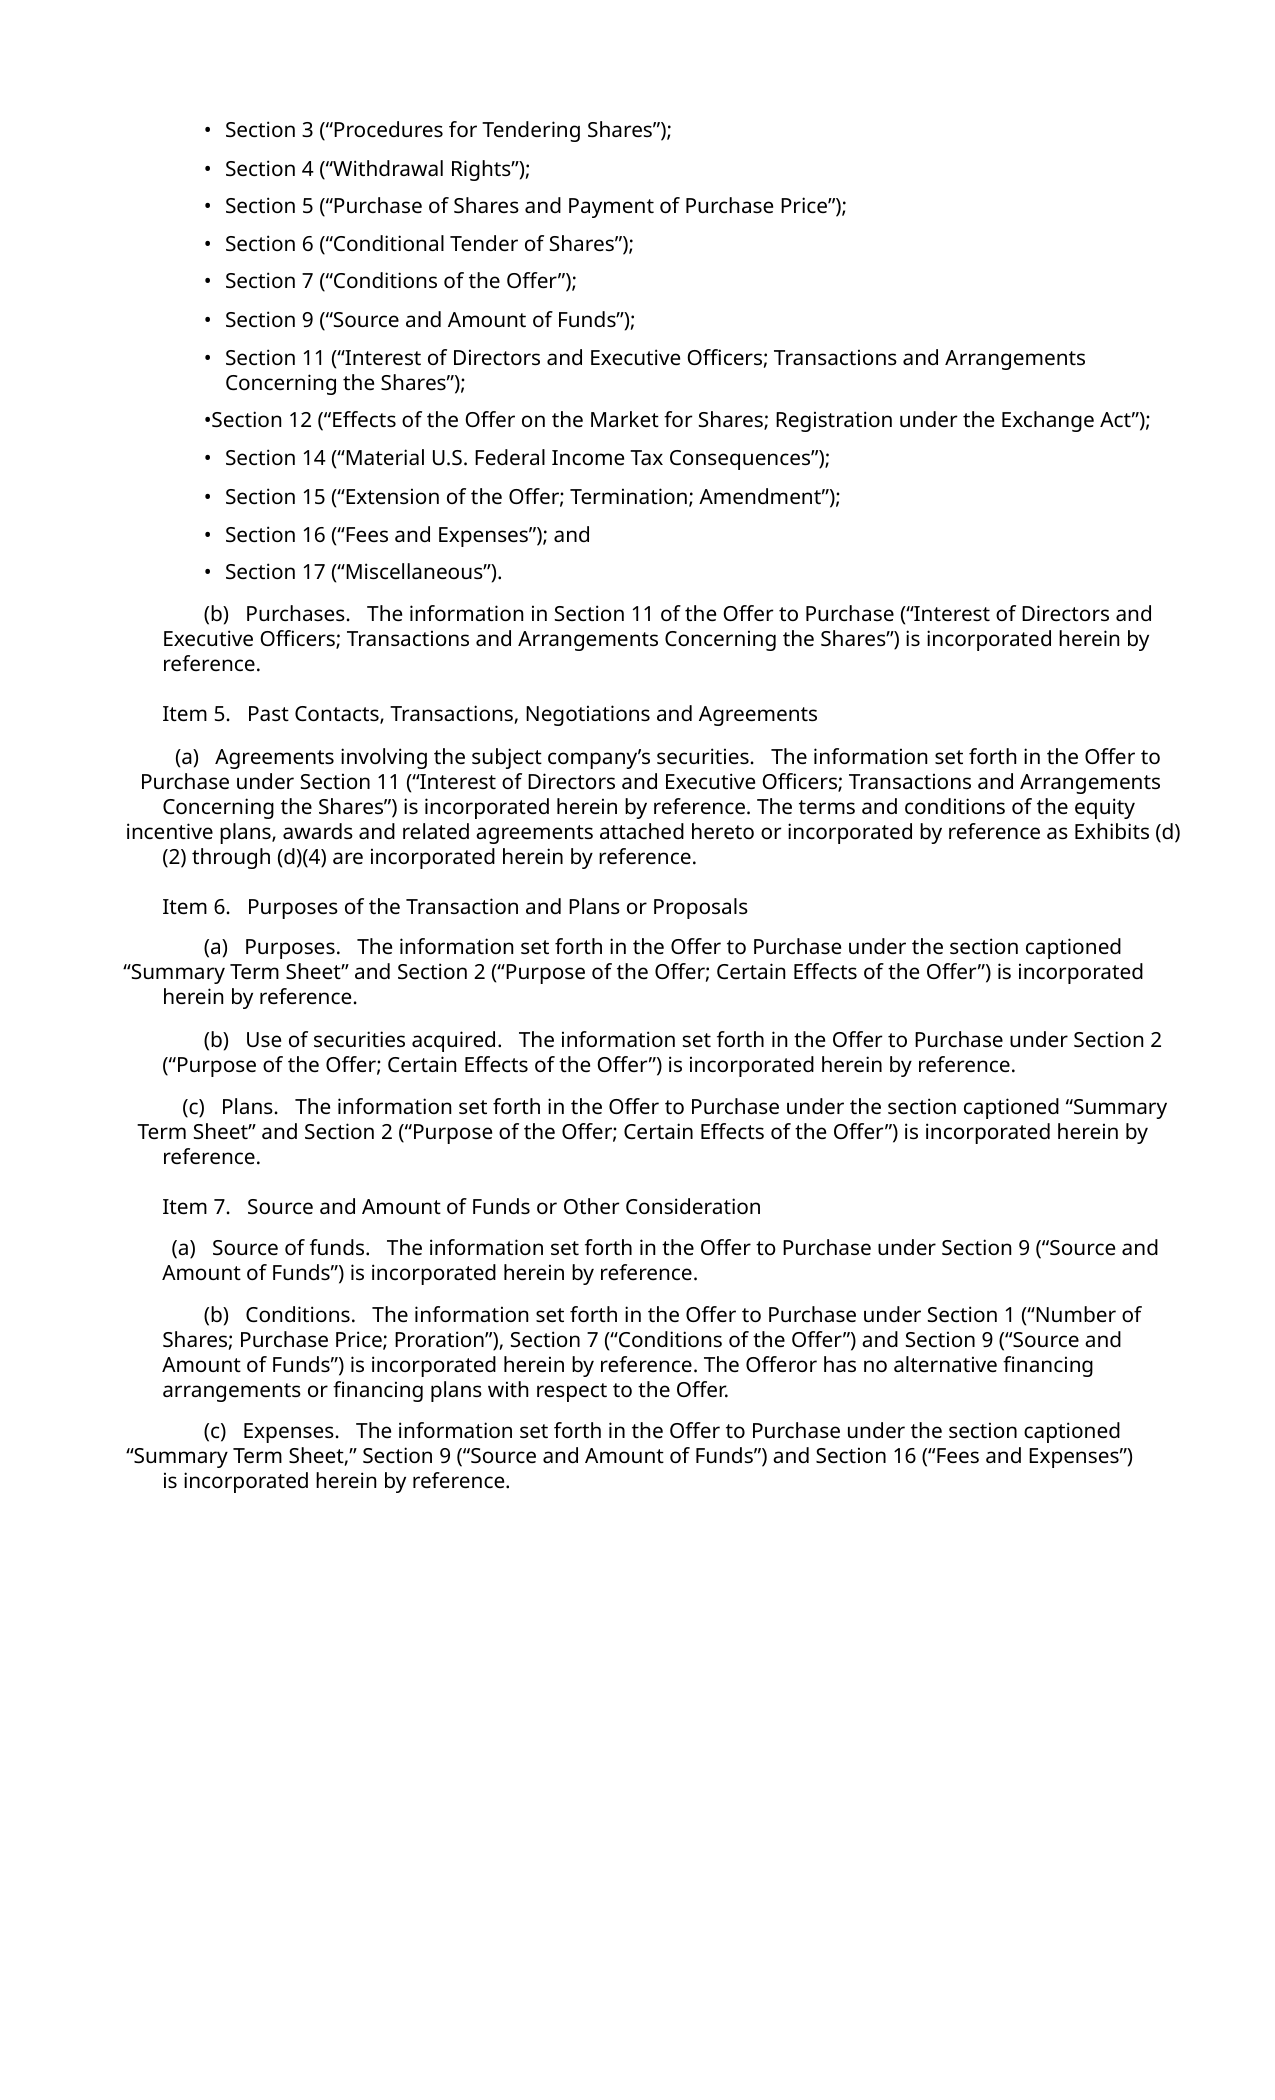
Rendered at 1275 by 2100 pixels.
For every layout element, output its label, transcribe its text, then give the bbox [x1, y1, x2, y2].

text (b) Use of securities acquired. The information set forth in the Offer to Purchase under Section 2 [204, 1029, 1271, 1052]
text • [204, 561, 225, 584]
text • [204, 347, 225, 370]
text Section 12 (“Effects of the Offer on the Market for Shares; Registration under the Exchange Act”); [211, 409, 1275, 432]
text Section 7 (“Conditions of the Offer”); [225, 270, 648, 293]
text Amount of Funds”) is incorporated herein by reference. The Offeror has no alternative financing [162, 1354, 1200, 1377]
text Item 5. Past Contacts, Transactions, Negotiations and Agreements [162, 703, 871, 726]
text Shares; Purchase Price; Proration”), Section 7 (“Conditions of the Offer”) and Section 9 (“Source and [162, 1329, 1256, 1352]
text Section 11 (“Interest of Directors and Executive Officers; Transactions and Arrangements [225, 347, 1192, 370]
text (a) Agreements involving the subject company’s securities. The information set forth in the Offer to [175, 746, 1275, 769]
text Executive Officers; Transactions and Arrangements Concerning the Shares”) is incorporated herein by [162, 628, 1262, 651]
text Section 17 (“Miscellaneous”). [225, 561, 566, 584]
text “Summary Term Sheet,” Section 9 (“Source and Amount of Funds”) and Section 16 (“Fees and Expenses”) [126, 1444, 1275, 1468]
text herein by reference. [162, 986, 396, 1009]
text • [204, 233, 225, 256]
text Section 4 (“Withdrawal Rights”); [225, 158, 600, 181]
text • [204, 118, 225, 142]
text • [204, 447, 225, 470]
text (2) through (d)(4) are incorporated herein by reference. [162, 846, 767, 869]
text reference. [162, 653, 291, 676]
text Section 15 (“Extension of the Offer; Termination; Amendment”); [225, 486, 934, 509]
text Section 6 (“Conditional Tender of Shares”); [225, 233, 710, 256]
text • [204, 270, 225, 293]
text “Summary Term Sheet” and Section 2 (“Purpose of the Offer; Certain Effects of the Offer”) is incorporated [123, 961, 1275, 984]
text Amount of Funds”) is incorporated herein by reference. [162, 1262, 771, 1285]
text Section 5 (“Purchase of Shares and Payment of Purchase Price”); [225, 195, 934, 218]
text • [204, 195, 225, 218]
text incentive plans, awards and related agreements attached hereto or incorporated by reference as Exhibits (d) [125, 821, 1275, 844]
text Concerning the Shares”); [225, 372, 514, 395]
text Item 6. Purposes of the Transaction and Plans or Proposals [162, 896, 800, 919]
text (“Purpose of the Offer; Certain Effects of the Offer”) is incorporated herein by reference. [162, 1054, 1124, 1077]
text is incorporated herein by reference. [162, 1470, 559, 1493]
text arrangements or financing plans with respect to the Offer. [162, 1379, 792, 1402]
text reference. [162, 1146, 291, 1169]
text • [204, 486, 225, 509]
text (a) Purposes. The information set forth in the Offer to Purchase under the section captioned [204, 936, 1215, 959]
text • [204, 523, 225, 547]
text (b) Conditions. The information set forth in the Offer to Purchase under Section 1 (“Number of [204, 1304, 1254, 1327]
text (c) Expenses. The information set forth in the Offer to Purchase under the section captioned [204, 1419, 1219, 1443]
text Term Sheet” and Section 2 (“Purpose of the Offer; Certain Effects of the Offer”) is incorporated herein by [137, 1121, 1275, 1144]
text (c) Plans. The information set forth in the Offer to Purchase under the section captioned “Summary [182, 1096, 1275, 1119]
text (a) Source of funds. The information set forth in the Offer to Purchase under Section 9 (“Source and [171, 1237, 1275, 1260]
text Section 3 (“Procedures for Tendering Shares”); [225, 118, 745, 142]
text • [204, 309, 225, 332]
text (b) Purchases. The information in Section 11 of the Offer to Purchase (“Interest of Directors and [204, 603, 1267, 626]
text Concerning the Shares”) is incorporated herein by reference. The terms and conditions of the equity [162, 796, 1236, 819]
text • [204, 158, 225, 181]
text Section 16 (“Fees and Expenses”); and [225, 523, 657, 547]
text Purchase under Section 11 (“Interest of Directors and Executive Officers; Transactions and Arrangements [140, 771, 1275, 794]
text Section 9 (“Source and Amount of Funds”); [225, 309, 710, 332]
text Section 14 (“Material U.S. Federal Income Tax Consequences”); [225, 447, 929, 470]
text Item 7. Source and Amount of Funds or Other Consideration [162, 1196, 823, 1219]
